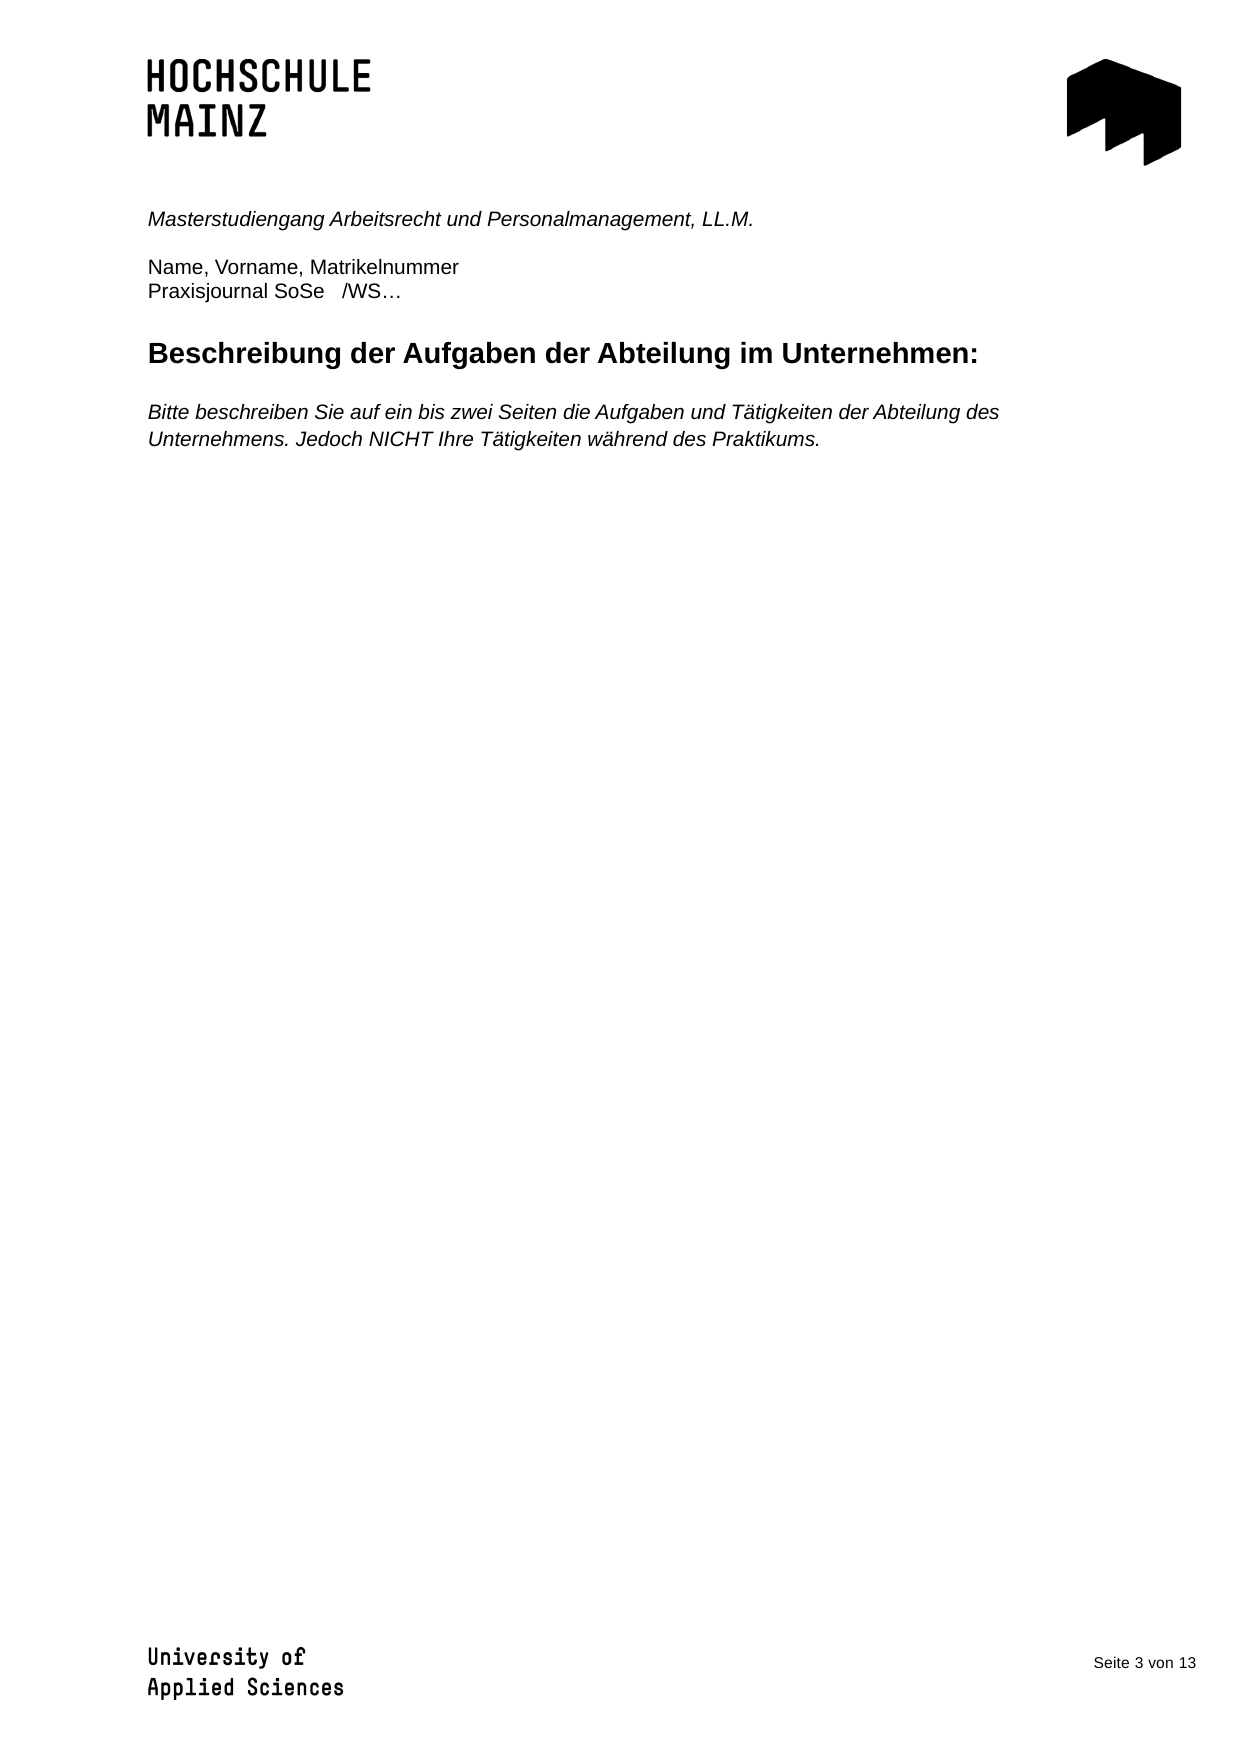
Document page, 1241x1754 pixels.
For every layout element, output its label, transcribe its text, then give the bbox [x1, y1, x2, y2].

picture [147, 59, 1182, 166]
text Beschreibung der Aufgaben der Abteilung im Unternehmen: [148, 336, 1078, 370]
text Bitte beschreiben Sie auf ein bis zwei Seiten die Aufgaben und Tätigkeiten der Abteilung des Unternehmens. Jedoch NICHT Ihre Tätigkeiten während des Praktikums. [148, 397, 1078, 451]
picture [147, 1647, 344, 1700]
